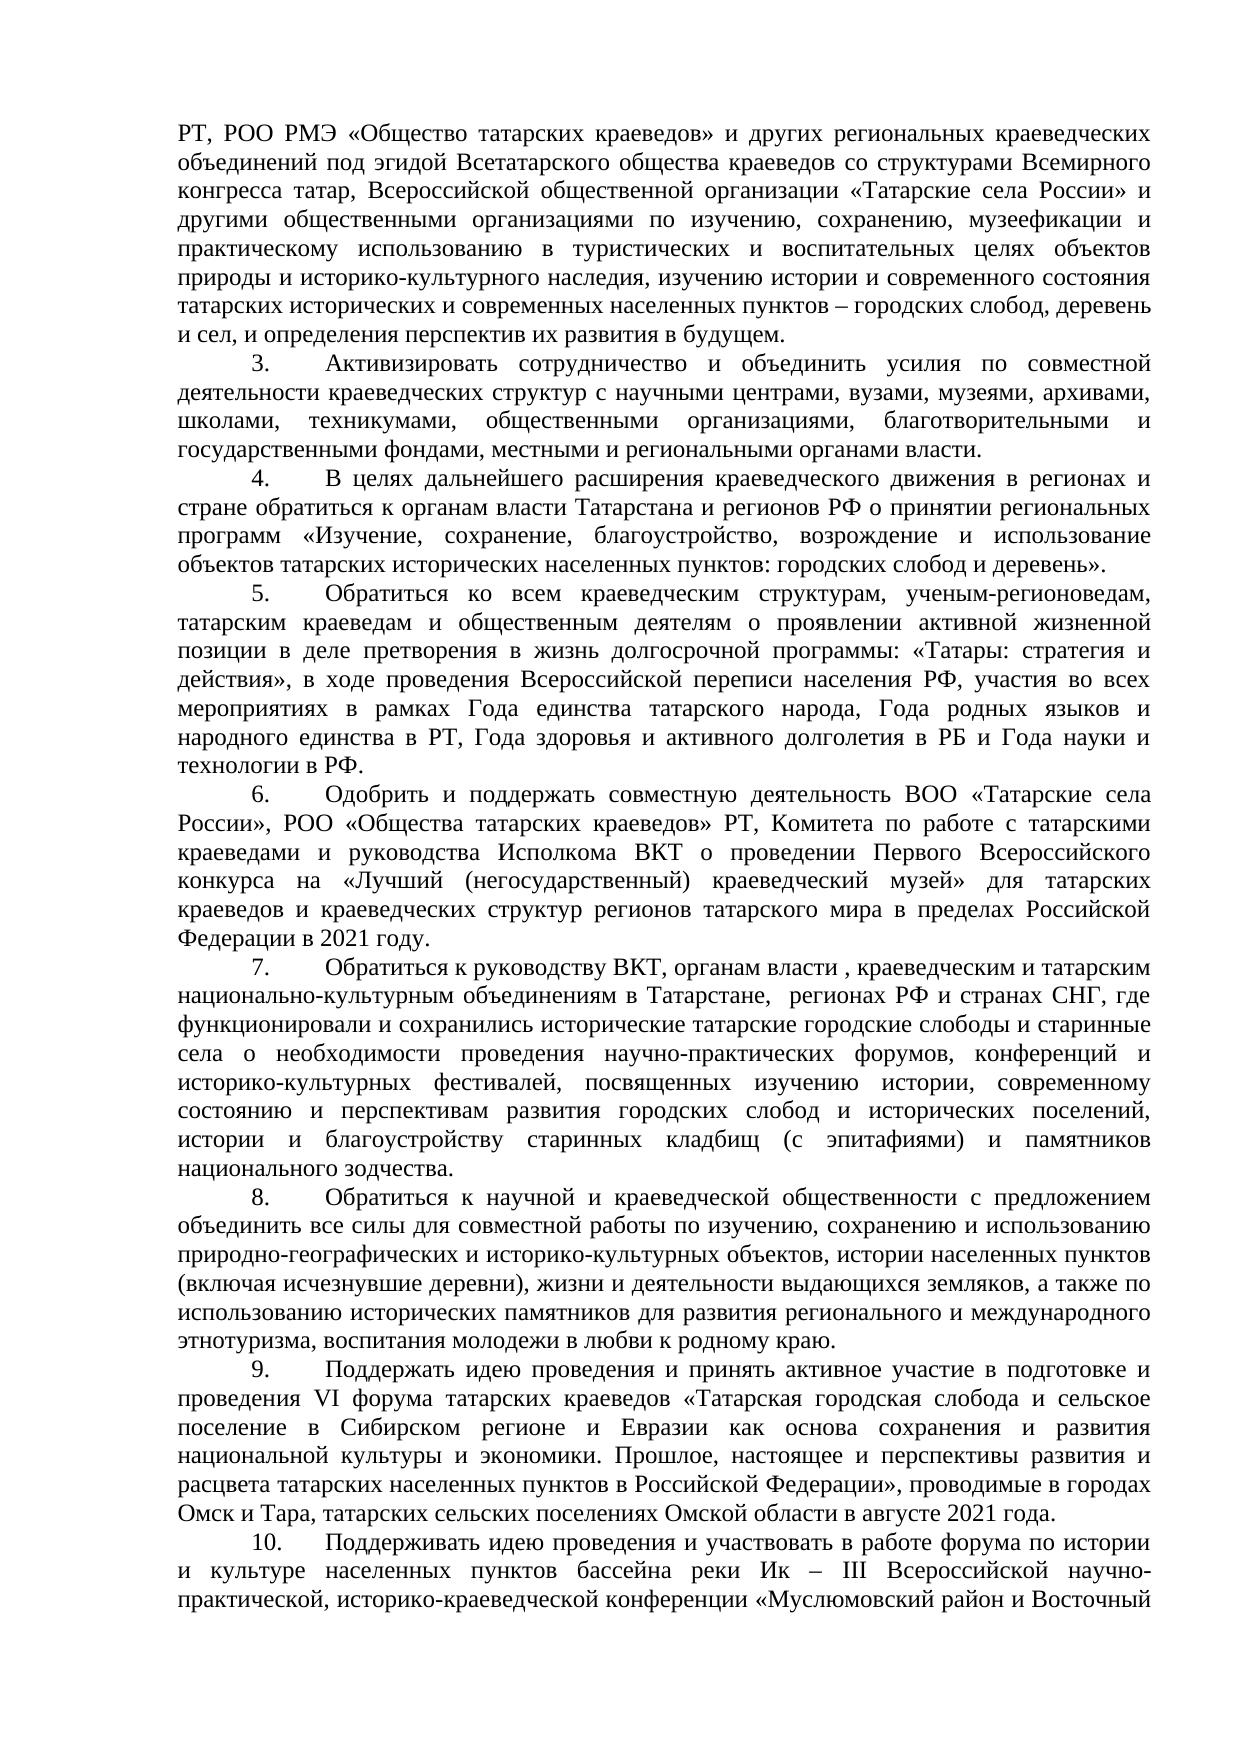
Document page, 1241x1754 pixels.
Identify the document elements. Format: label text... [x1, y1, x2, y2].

list Активизировать сотрудничество и объединить усилия по совместной деятельности краеведческих структур с научными центрами, вузами, музеями, архивами, школами, техникумами, общественными организациями, благотворительными и государственными фондами, местными и региональными органами власти. [177, 348, 1152, 463]
list Обратиться ко всем краеведческим структурам, ученым-регионоведам, татарским краеведам и общественным деятелям о проявлении активной жизненной позиции в деле претворения в жизнь долгосрочной программы: «Татары: стратегия и действия», в ходе проведения Всероссийской переписи населения РФ, участия во всех мероприятиях в рамках Года единства татарского народа, Года родных языков и народного единства в РТ, Года здоровья и активного долголетия в РБ и Года науки и технологии в РФ. [177, 578, 1152, 779]
list Обратиться к научной и краеведческой общественности с предложением объединить все силы для совместной работы по изучению, сохранению и использованию природно-географических и историко-культурных объектов, истории населенных пунктов (включая исчезнувшие деревни), жизни и деятельности выдающихся земляков, а также по использованию исторических памятников для развития регионального и международного этнотуризма, воспитания молодежи в любви к родному краю. [177, 1182, 1152, 1354]
list В целях дальнейшего расширения краеведческого движения в регионах и стране обратиться к органам власти Татарстана и регионов РФ о принятии региональных программ «Изучение, сохранение, благоустройство, возрождение и использование объектов татарских исторических населенных пунктов: городских слобод и деревень». [177, 463, 1152, 578]
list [177, 118, 1152, 348]
list Поддержать идею проведения и принять активное участие в подготовке и проведения VI форума татарских краеведов «Татарская городская слобода и сельское поселение в Сибирском регионе и Евразии как основа сохранения и развития национальной культуры и экономики. Прошлое, настоящее и перспективы развития и расцвета татарских населенных пунктов в Российской Федерации», проводимые в городах Омск и Тара, татарских сельских поселениях Омской области в августе 2021 года. [177, 1354, 1152, 1527]
list Обратиться к руководству ВКТ, органам власти , краеведческим и татарским национально-культурным объединениям в Татарстане, регионах РФ и странах СНГ, где функционировали и сохранились исторические татарские городские слободы и старинные села о необходимости проведения научно-практических форумов, конференций и историко-культурных фестивалей, посвященных изучению истории, современному состоянию и перспективам развития городских слобод и исторических поселений, истории и благоустройству старинных кладбищ (с эпитафиями) и памятников национального зодчества. [177, 952, 1152, 1182]
list Одобрить и поддержать совместную деятельность ВОО «Татарские села России», РОО «Общества татарских краеведов» РТ, Комитета по работе с татарскими краеведами и руководства Исполкома ВКТ о проведении Первого Всероссийского конкурса на «Лучший (негосударственный) краеведческий музей» для татарских краеведов и краеведческих структур регионов татарского мира в пределах Российской Федерации в 2021 году. [177, 779, 1152, 952]
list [177, 1527, 1152, 1613]
